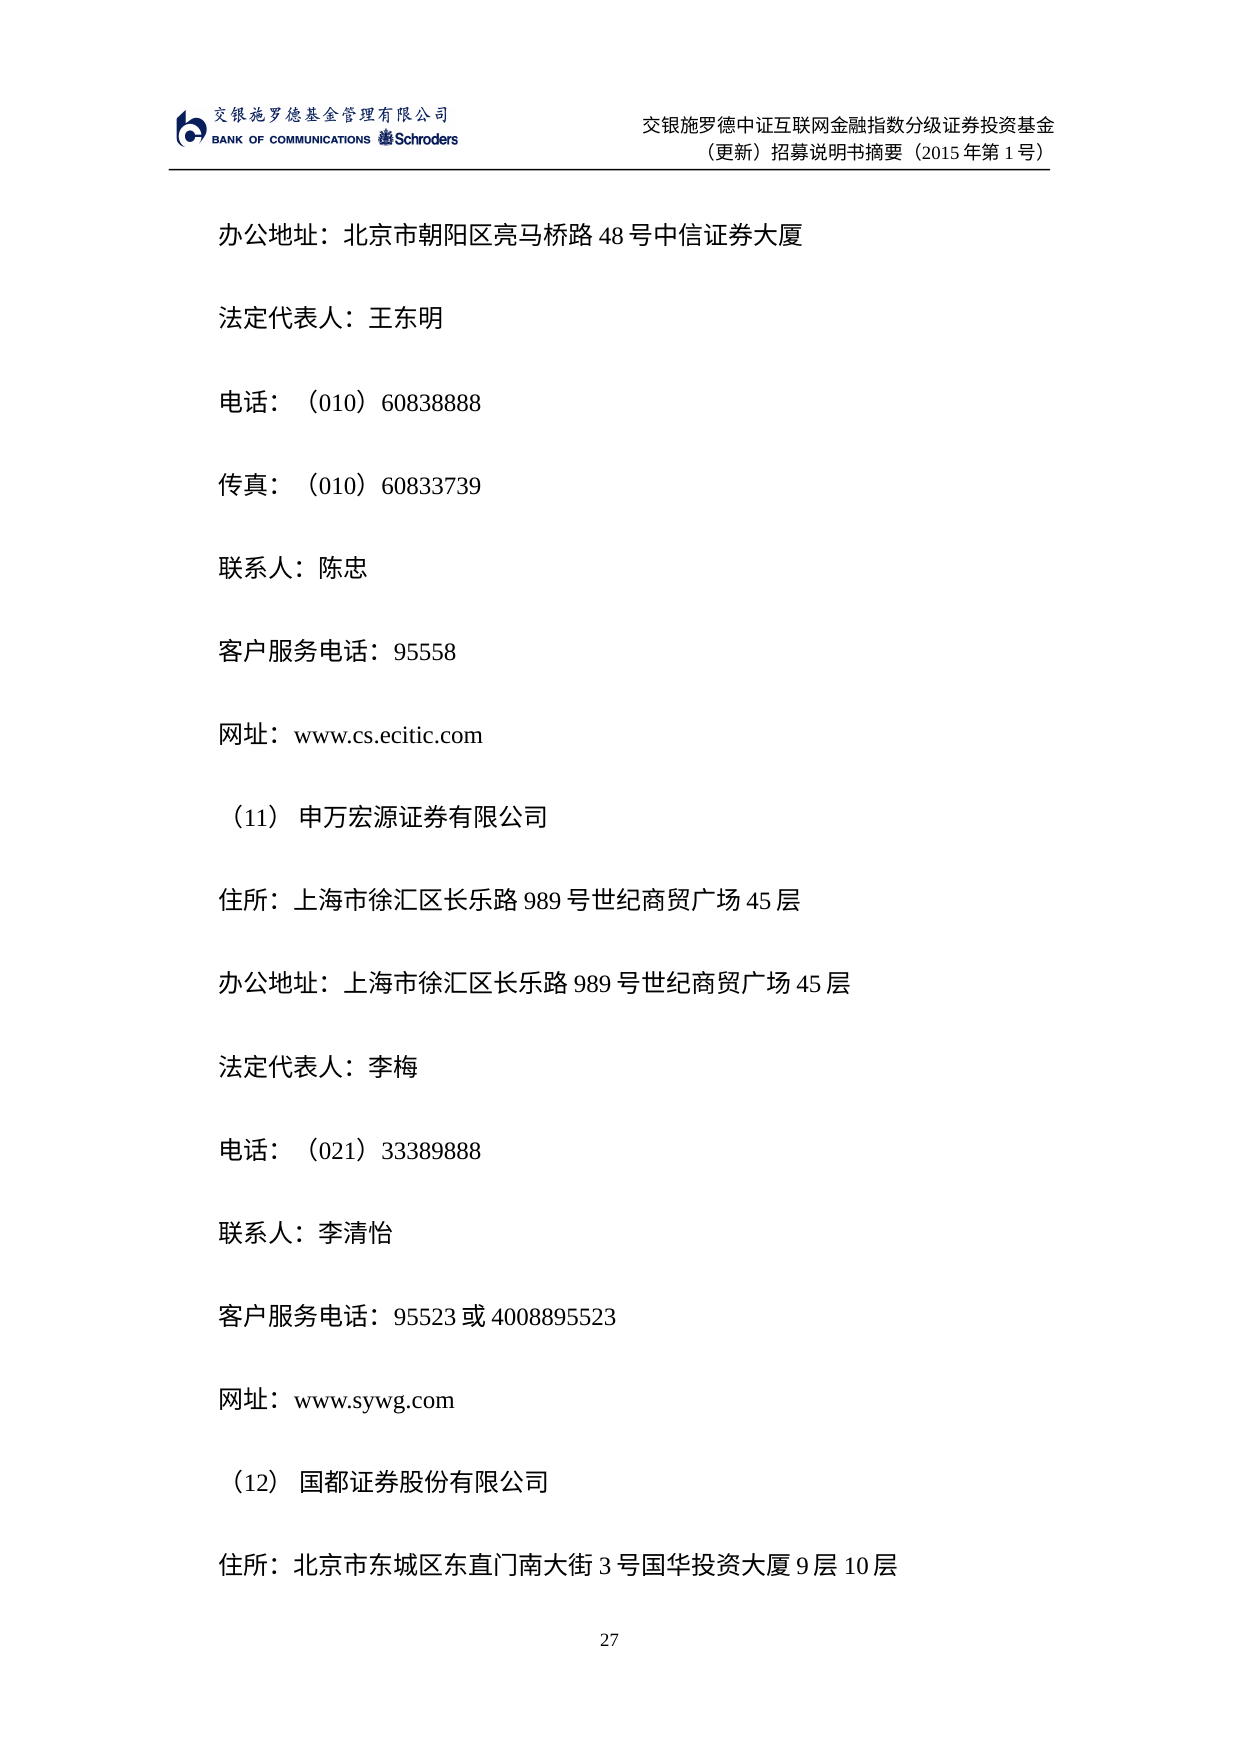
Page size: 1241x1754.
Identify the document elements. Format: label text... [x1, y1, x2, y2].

text 住所：北京市东城区东直门南大街3号国华投资大厦9层10层 [169, 1531, 1050, 1596]
text （11） 申万宏源证券有限公司 [169, 783, 1050, 848]
text 客户服务电话：95558 [169, 617, 1050, 682]
text 客户服务电话：95523或4008895523 [169, 1282, 1050, 1347]
text 电话：（021）33389888 [169, 1116, 1050, 1181]
text 联系人：陈忠 [169, 534, 1050, 599]
text 网址：www.sywg.com [169, 1365, 1050, 1430]
picture [176, 107, 458, 147]
text 办公地址：上海市徐汇区长乐路989号世纪商贸广场45层 [169, 949, 1050, 1014]
text （12） 国都证券股份有限公司 [169, 1448, 1050, 1513]
text 法定代表人：王东明 [169, 284, 1050, 349]
text 法定代表人：李梅 [169, 1033, 1050, 1098]
text 传真：（010）60833739 [169, 451, 1050, 516]
text 联系人：李清怡 [169, 1199, 1050, 1264]
text 网址：www.cs.ecitic.com [169, 700, 1050, 765]
text 办公地址：北京市朝阳区亮马桥路48号中信证券大厦 [169, 201, 1050, 266]
text 住所：上海市徐汇区长乐路989号世纪商贸广场45层 [169, 866, 1050, 931]
text 电话：（010）60838888 [169, 368, 1050, 433]
